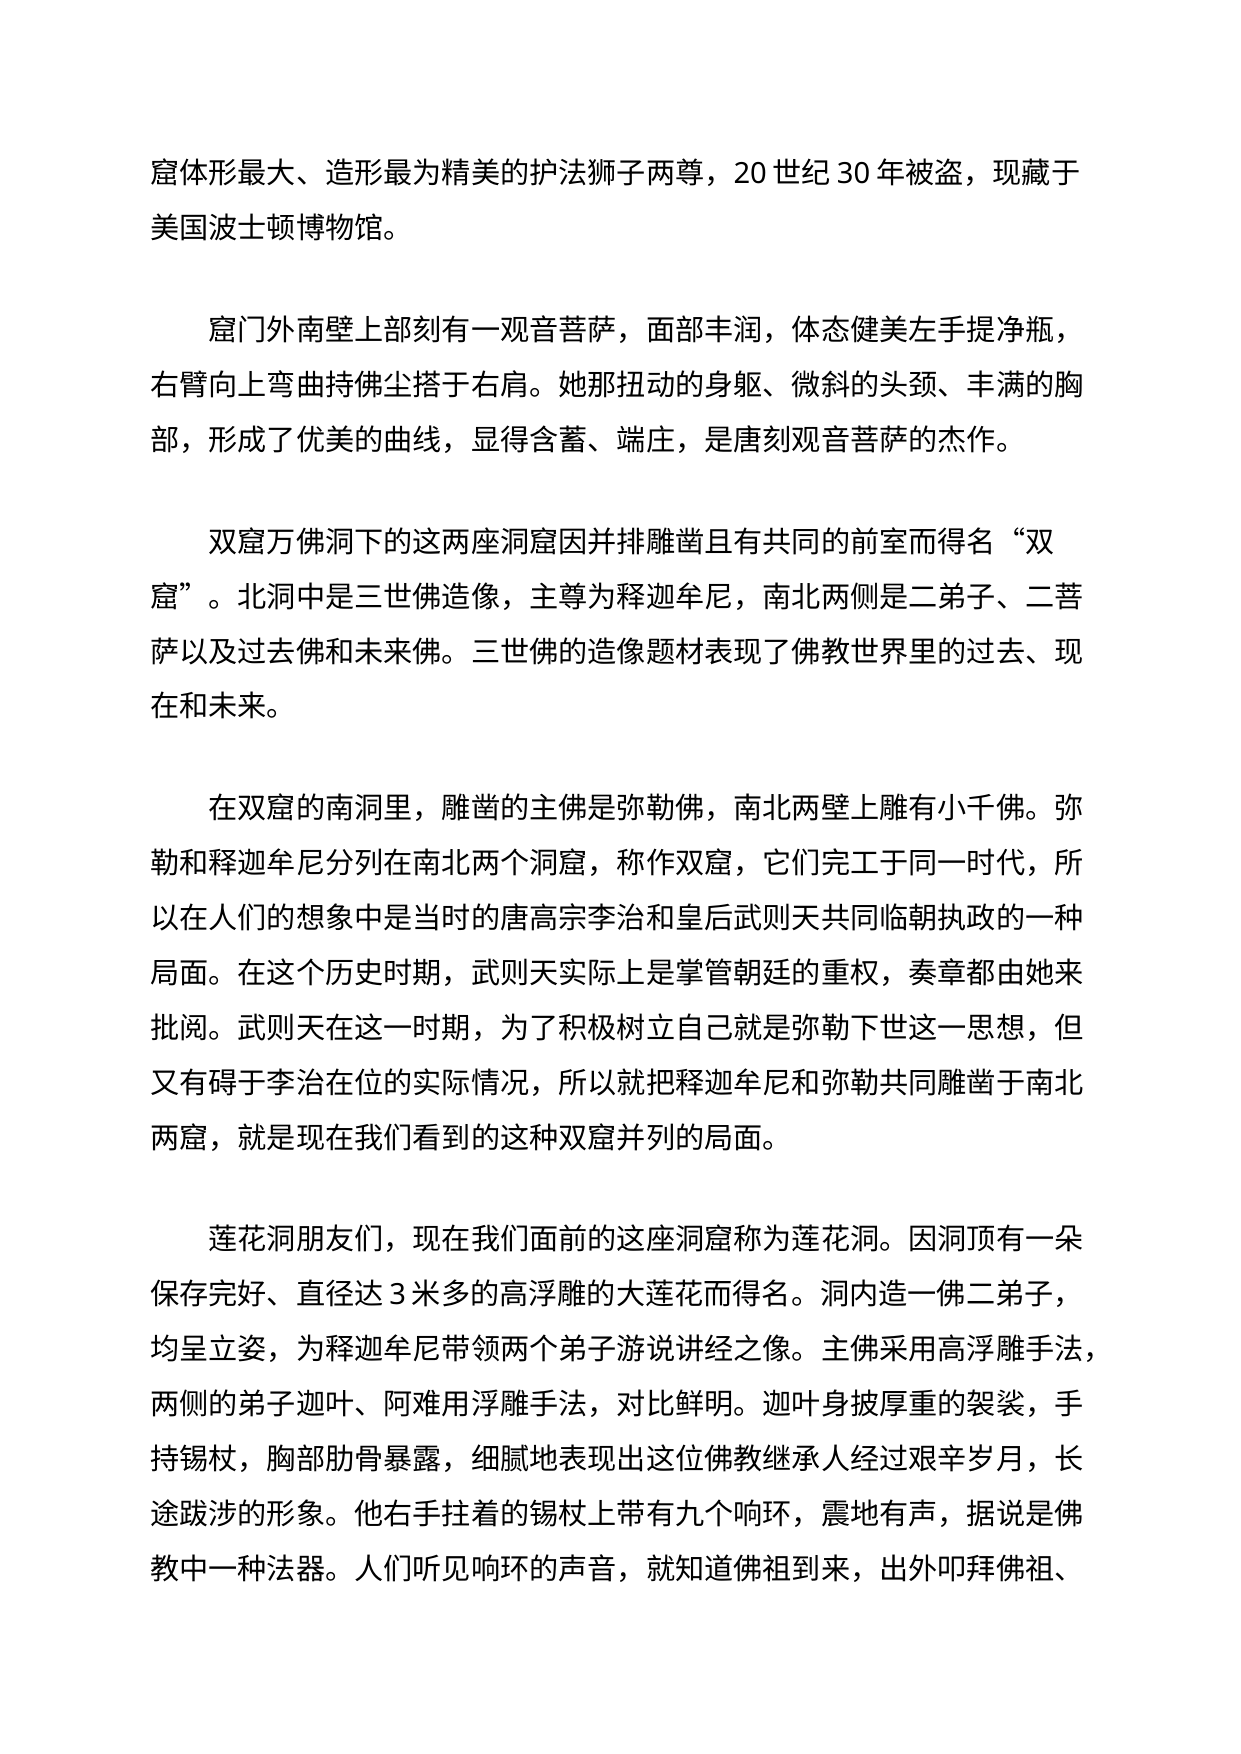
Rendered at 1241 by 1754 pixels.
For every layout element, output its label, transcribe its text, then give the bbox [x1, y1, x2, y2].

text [150, 150, 1090, 247]
text 双窟万佛洞下的这两座洞窟因并排雕凿且有共同的前室而得名“双窟”。北洞中是三世佛造像，主尊为释迦牟尼，南北两侧是二弟子、二菩萨以及过去佛和未来佛。三世佛的造像题材表现了佛教世界里的过去、现在和未来。 [150, 518, 1090, 725]
text 在双窟的南洞里，雕凿的主佛是弥勒佛，南北两壁上雕有小千佛。弥勒和释迦牟尼分列在南北两个洞窟，称作双窟，它们完工于同一时代，所以在人们的想象中是当时的唐高宗李治和皇后武则天共同临朝执政的一种局面。在这个历史时期，武则天实际上是掌管朝廷的重权，奏章都由她来批阅。武则天在这一时期，为了积极树立自己就是弥勒下世这一思想，但又有碍于李治在位的实际情况，所以就把释迦牟尼和弥勒共同雕凿于南北两窟，就是现在我们看到的这种双窟并列的局面。 [150, 785, 1090, 1156]
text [150, 1216, 1090, 1588]
text 窟门外南壁上部刻有一观音菩萨，面部丰润，体态健美左手提净瓶，右臂向上弯曲持佛尘搭于右肩。她那扭动的身躯、微斜的头颈、丰满的胸部，形成了优美的曲线，显得含蓄、端庄，是唐刻观音菩萨的杰作。 [150, 307, 1090, 459]
